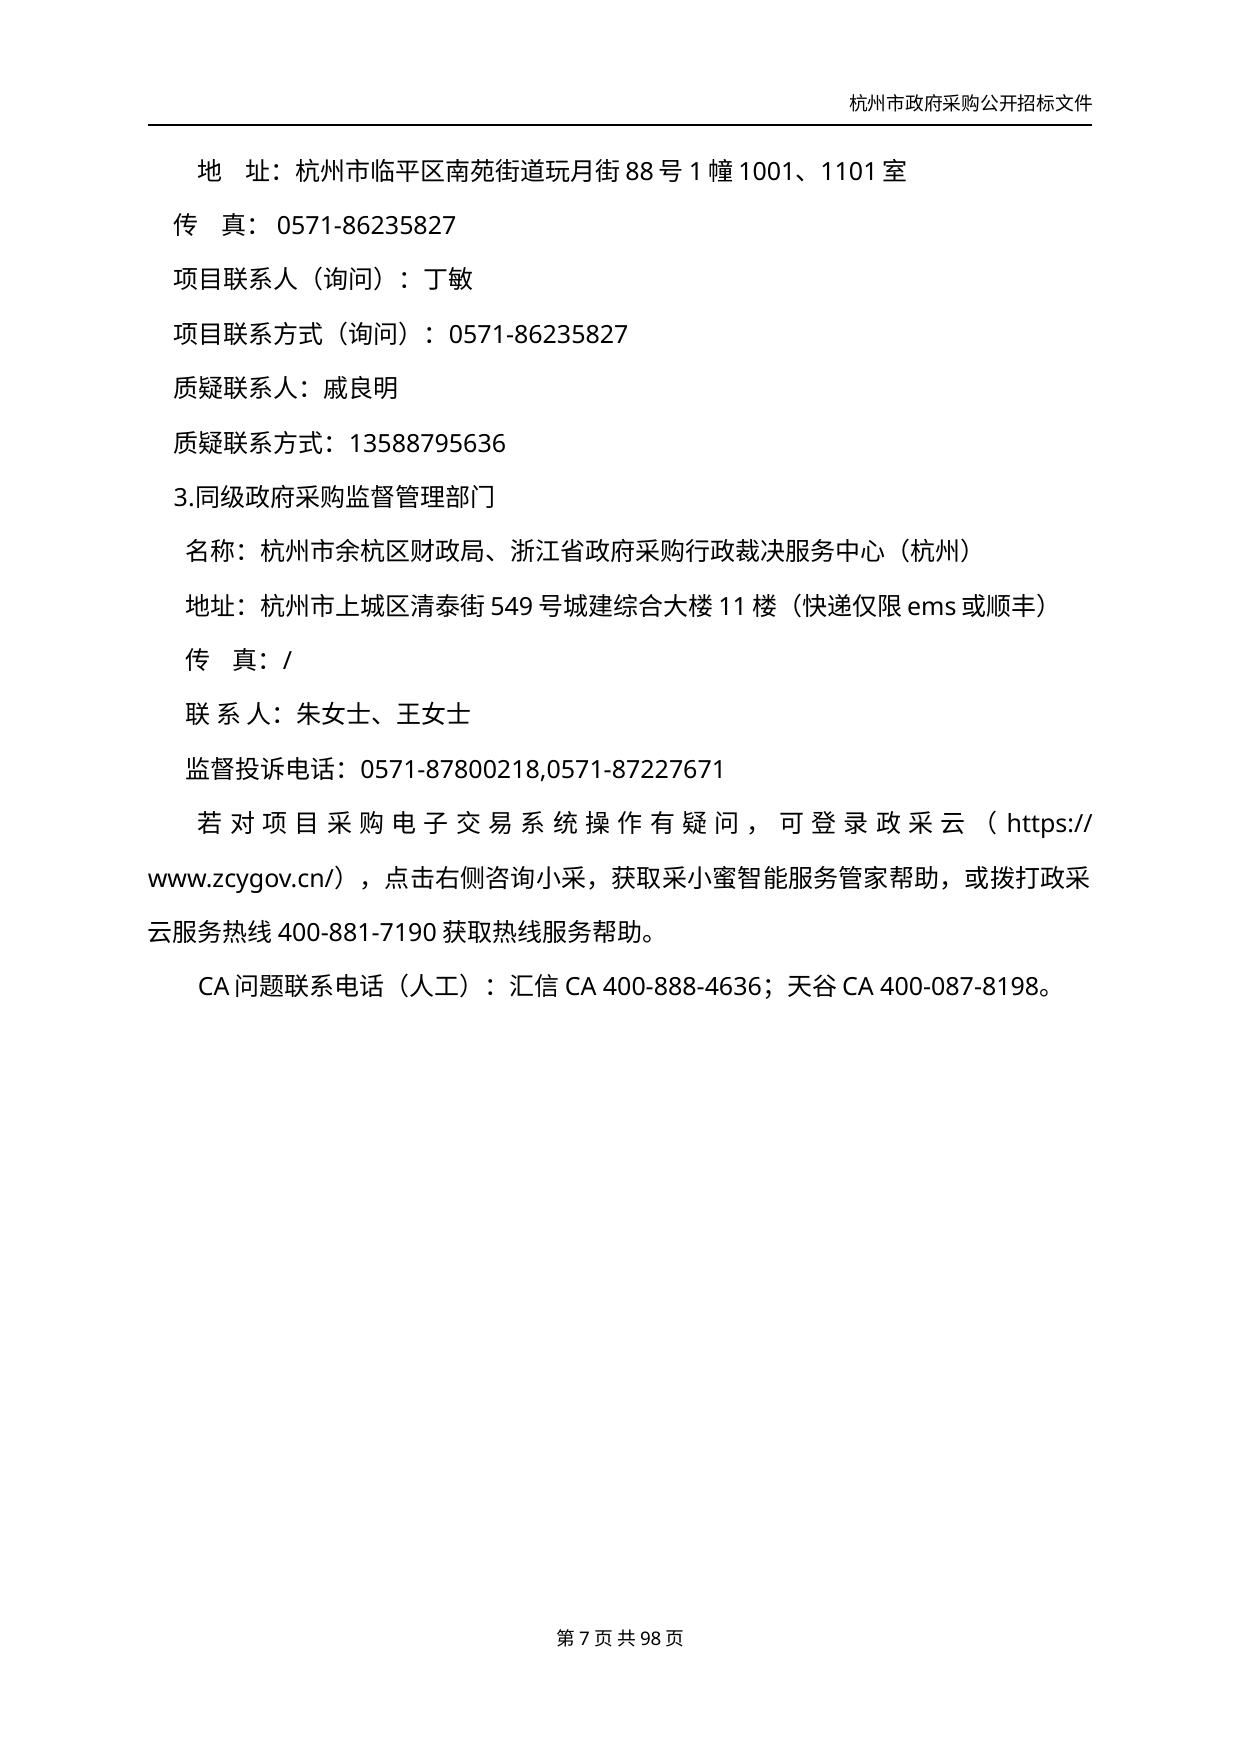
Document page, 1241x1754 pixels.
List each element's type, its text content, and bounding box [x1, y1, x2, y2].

text 质疑联系方式：13588795636 [148, 423, 1092, 459]
text 质疑联系人：戚良明 [148, 369, 1092, 405]
text 传 真： 0571-86235827 [148, 206, 1092, 242]
text 若对项目采购电子交易系统操作有疑问，可登录政采云（https://www.zcygov.cn/），点击右侧咨询小采，获取采小蜜智能服务管家帮助，或拨打政采云服务热线400-881-7190获取热线服务帮助。 [148, 804, 1092, 949]
text 3.同级政府采购监督管理部门 [148, 477, 1092, 514]
text 地址：杭州市上城区清泰街549号城建综合大楼11楼（快递仅限ems或顺丰） [148, 586, 1092, 622]
text CA问题联系电话（人工）：汇信CA 400-888-4636；天谷CA 400-087-8198。 [148, 967, 1092, 1003]
text 名称：杭州市余杭区财政局、浙江省政府采购行政裁决服务中心（杭州） [148, 532, 1092, 568]
text 项目联系方式（询问）：0571-86235827 [148, 314, 1092, 351]
text 联 系 人：朱女士、王女士 [148, 695, 1092, 731]
text 监督投诉电话：0571-87800218,0571-87227671 [148, 749, 1092, 786]
text 传 真：/ [148, 641, 1092, 677]
text 地 址：杭州市临平区南苑街道玩月街88号1幢1001、1101室 [148, 151, 1092, 187]
text 项目联系人（询问）：丁敏 [148, 260, 1092, 296]
